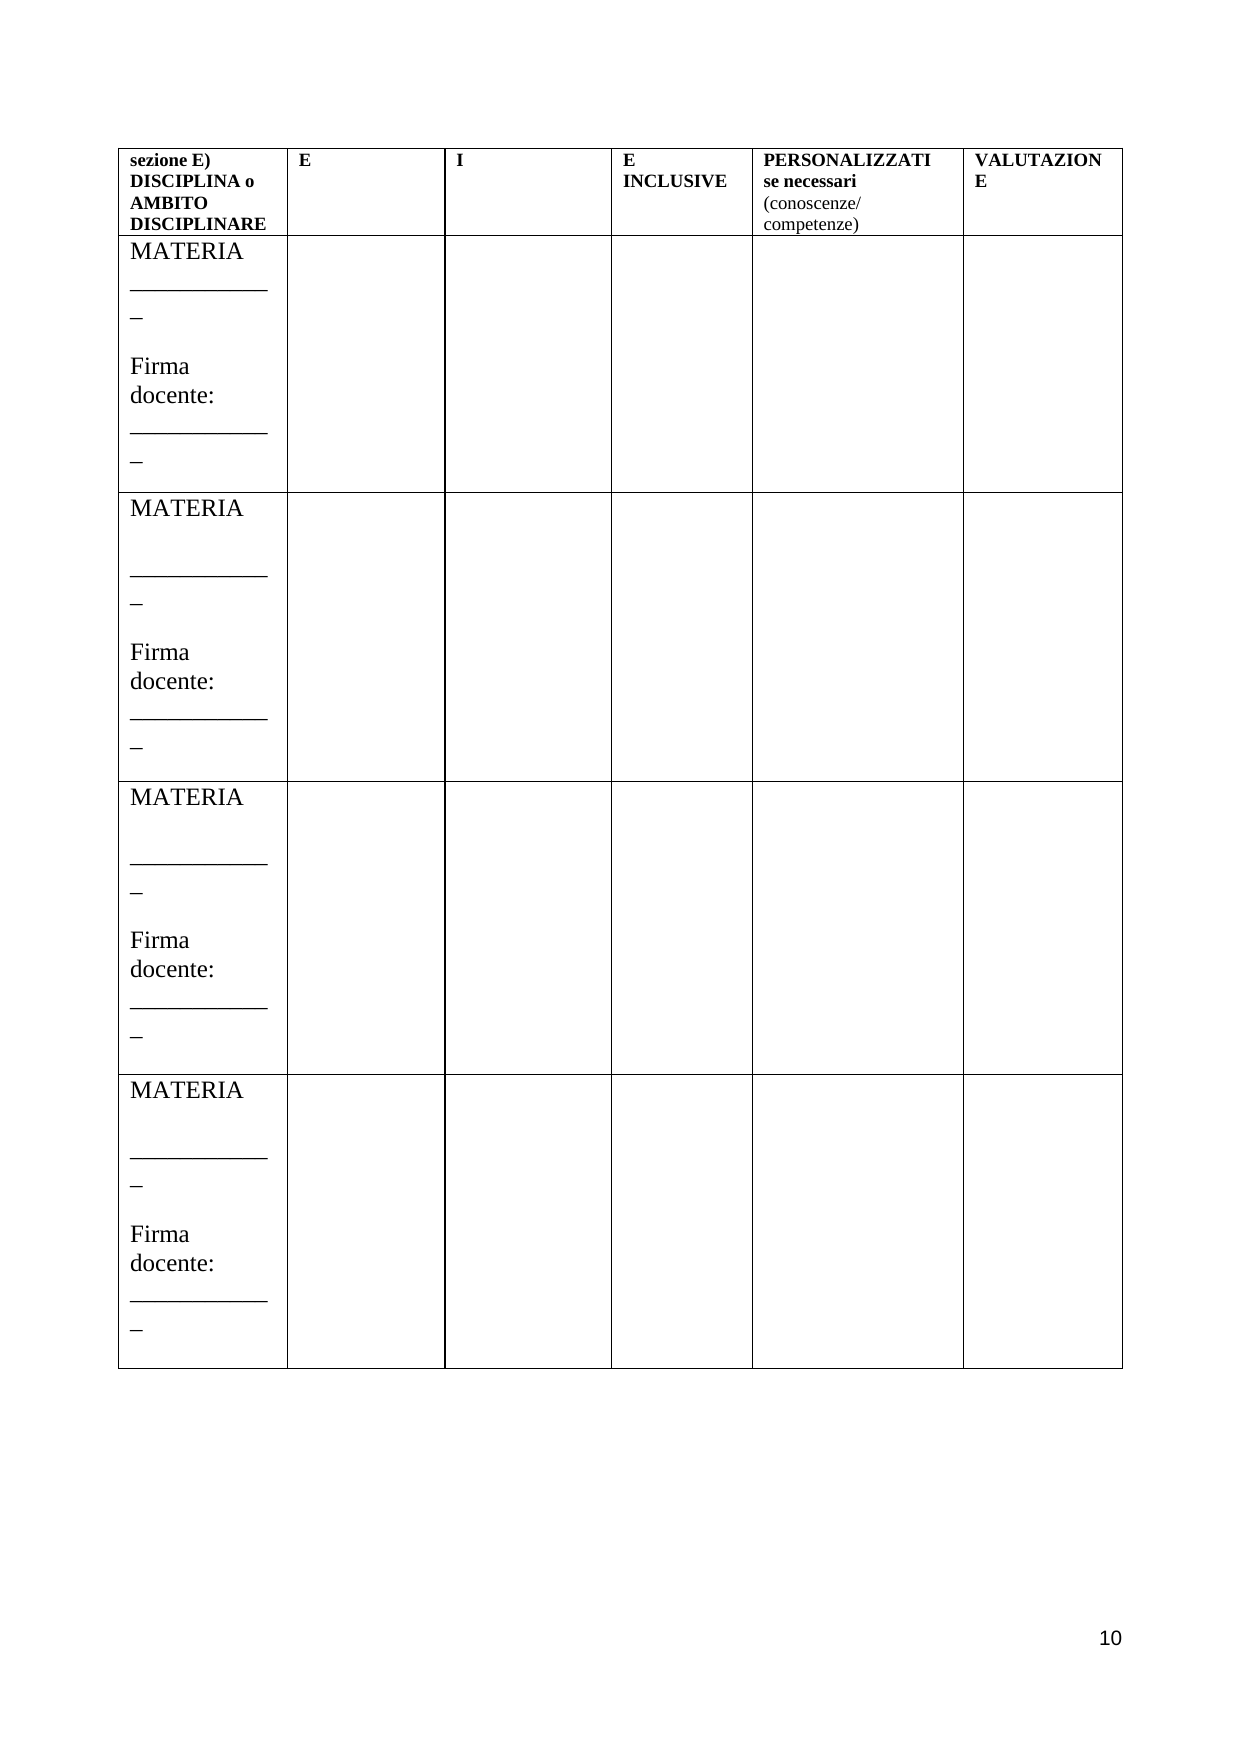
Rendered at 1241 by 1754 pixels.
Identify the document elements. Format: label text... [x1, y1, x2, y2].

table_cell [446, 236, 611, 492]
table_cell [753, 149, 963, 235]
table_cell [612, 782, 752, 1074]
table_cell [964, 1075, 1122, 1367]
table_cell [753, 493, 963, 781]
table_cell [446, 149, 611, 235]
table_cell [446, 1075, 611, 1367]
table_cell [964, 493, 1122, 781]
table_cell [964, 782, 1122, 1074]
table_cell [612, 493, 752, 781]
table_cell [753, 236, 963, 492]
table_cell [753, 1075, 963, 1367]
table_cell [119, 149, 287, 235]
table_cell [446, 493, 611, 781]
table_cell [446, 782, 611, 1074]
table_cell MATERIA ____________ Firma docente: ____________ [119, 782, 287, 1074]
table_cell MATERIA ____________ Firma docente: ____________ [119, 1075, 287, 1367]
table_cell [288, 782, 444, 1074]
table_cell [612, 149, 752, 235]
table_cell [612, 236, 752, 492]
table_cell MATERIA ____________ Firma docente: ____________ [119, 493, 287, 781]
table_cell MISURE DISPENSATIVE [288, 149, 444, 235]
table_cell [288, 236, 444, 492]
table_cell [612, 1075, 752, 1367]
table_cell MATERIA ____________ Firma docente: ____________ [119, 236, 287, 492]
table_cell [753, 782, 963, 1074]
table_cell [288, 1075, 444, 1367]
table_cell [964, 236, 1122, 492]
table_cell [964, 149, 1122, 235]
table_cell [288, 493, 444, 781]
